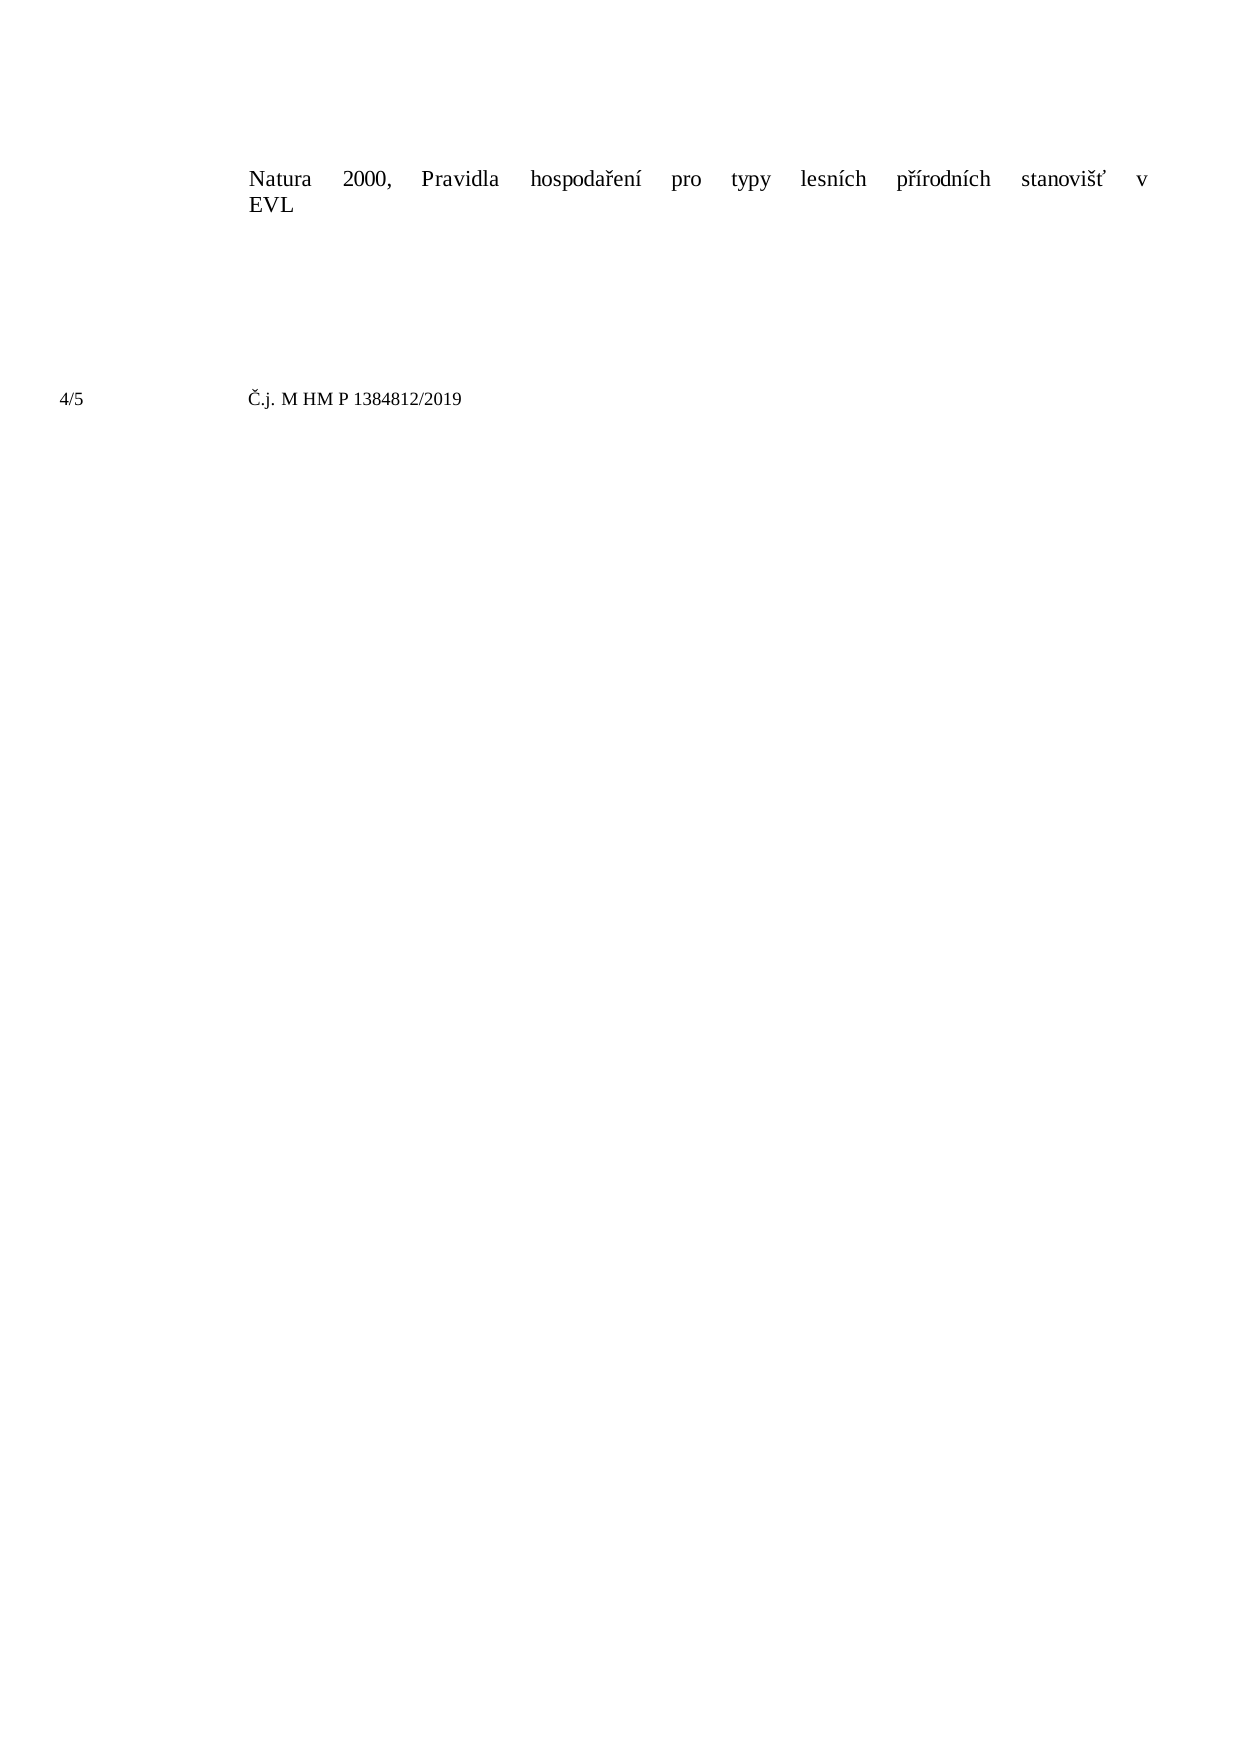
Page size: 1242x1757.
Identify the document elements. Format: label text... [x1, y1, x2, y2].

text 4/5 Č.j. M HM P 1384812/2019 [59, 388, 1156, 409]
text Natura 2000, Pravidla hospodaření pro typy lesních přírodních stanovišť v EVL [248, 164, 1148, 216]
